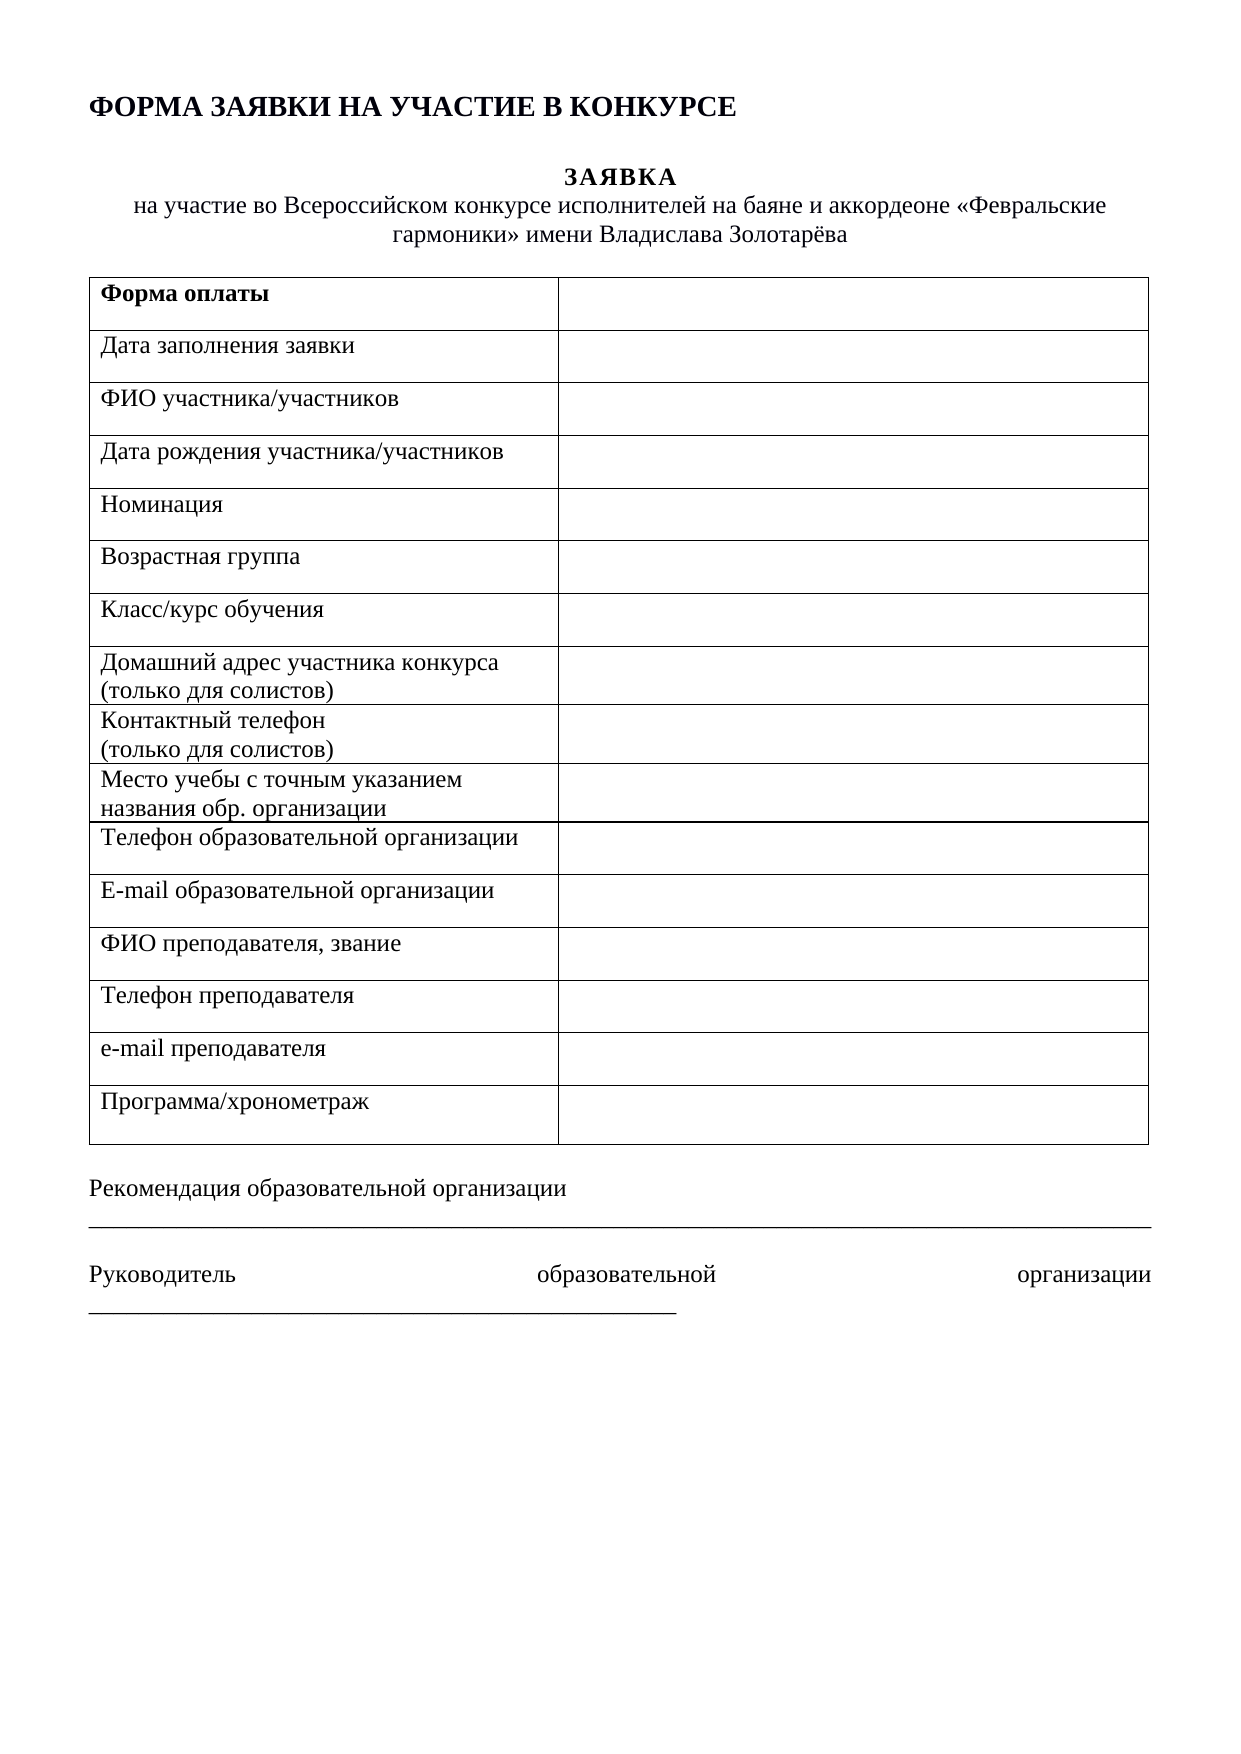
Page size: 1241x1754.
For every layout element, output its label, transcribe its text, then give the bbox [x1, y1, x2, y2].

table_cell Программа/хронометраж [90, 1086, 558, 1143]
table_cell [559, 489, 1148, 540]
table_cell [559, 705, 1148, 763]
table_cell [559, 823, 1148, 874]
table_cell [559, 541, 1148, 593]
table_cell [559, 436, 1148, 488]
table_cell Место учебы с точным указанием названия обр. организации [90, 764, 558, 821]
table_cell е-mail преподавателя [90, 1033, 558, 1085]
table_cell [559, 594, 1148, 646]
table_cell [559, 383, 1148, 435]
table_cell Номинация [90, 489, 558, 540]
text ФОРМА ЗАЯВКИ НА УЧАСТИЕ В КОНКУРСЕ [89, 89, 1152, 122]
table_cell ФИО преподавателя, звание [90, 928, 558, 979]
table_cell Телефон образовательной организации [90, 823, 558, 874]
table_cell [559, 875, 1148, 927]
text Рекомендация образовательной организации [89, 1173, 1152, 1202]
table_cell [559, 1086, 1148, 1143]
text ЗАЯВКА [89, 162, 1151, 191]
text _____________________________________________________________________________________ [89, 1202, 1152, 1231]
table_cell Дата заполнения заявки [90, 331, 558, 382]
table_cell ФИО участника/участников [90, 383, 558, 435]
table_header Форма оплаты [90, 278, 558, 329]
table_cell [559, 647, 1148, 704]
table_cell Возрастная группа [90, 541, 558, 593]
table_cell Е-mail образовательной организации [90, 875, 558, 927]
text на участие во Всероссийском конкурсе исполнителей на баяне и аккордеоне «Февральские гармоники» имени Владислава Золотарёва [89, 191, 1151, 248]
text Руководитель образовательной организации _______________________________________________ [89, 1259, 1152, 1317]
table_cell Домашний адрес участника конкурса (только для солистов) [90, 647, 558, 704]
table_cell Контактный телефон (только для солистов) [90, 705, 558, 763]
table_cell [559, 928, 1148, 979]
table_cell Дата рождения участника/участников [90, 436, 558, 488]
table_cell [559, 764, 1148, 821]
table_cell Класс/курс обучения [90, 594, 558, 646]
table_cell Телефон преподавателя [90, 981, 558, 1032]
table_cell [559, 331, 1148, 382]
table_header [559, 278, 1148, 329]
table_cell [559, 1033, 1148, 1085]
table_cell [559, 981, 1148, 1032]
